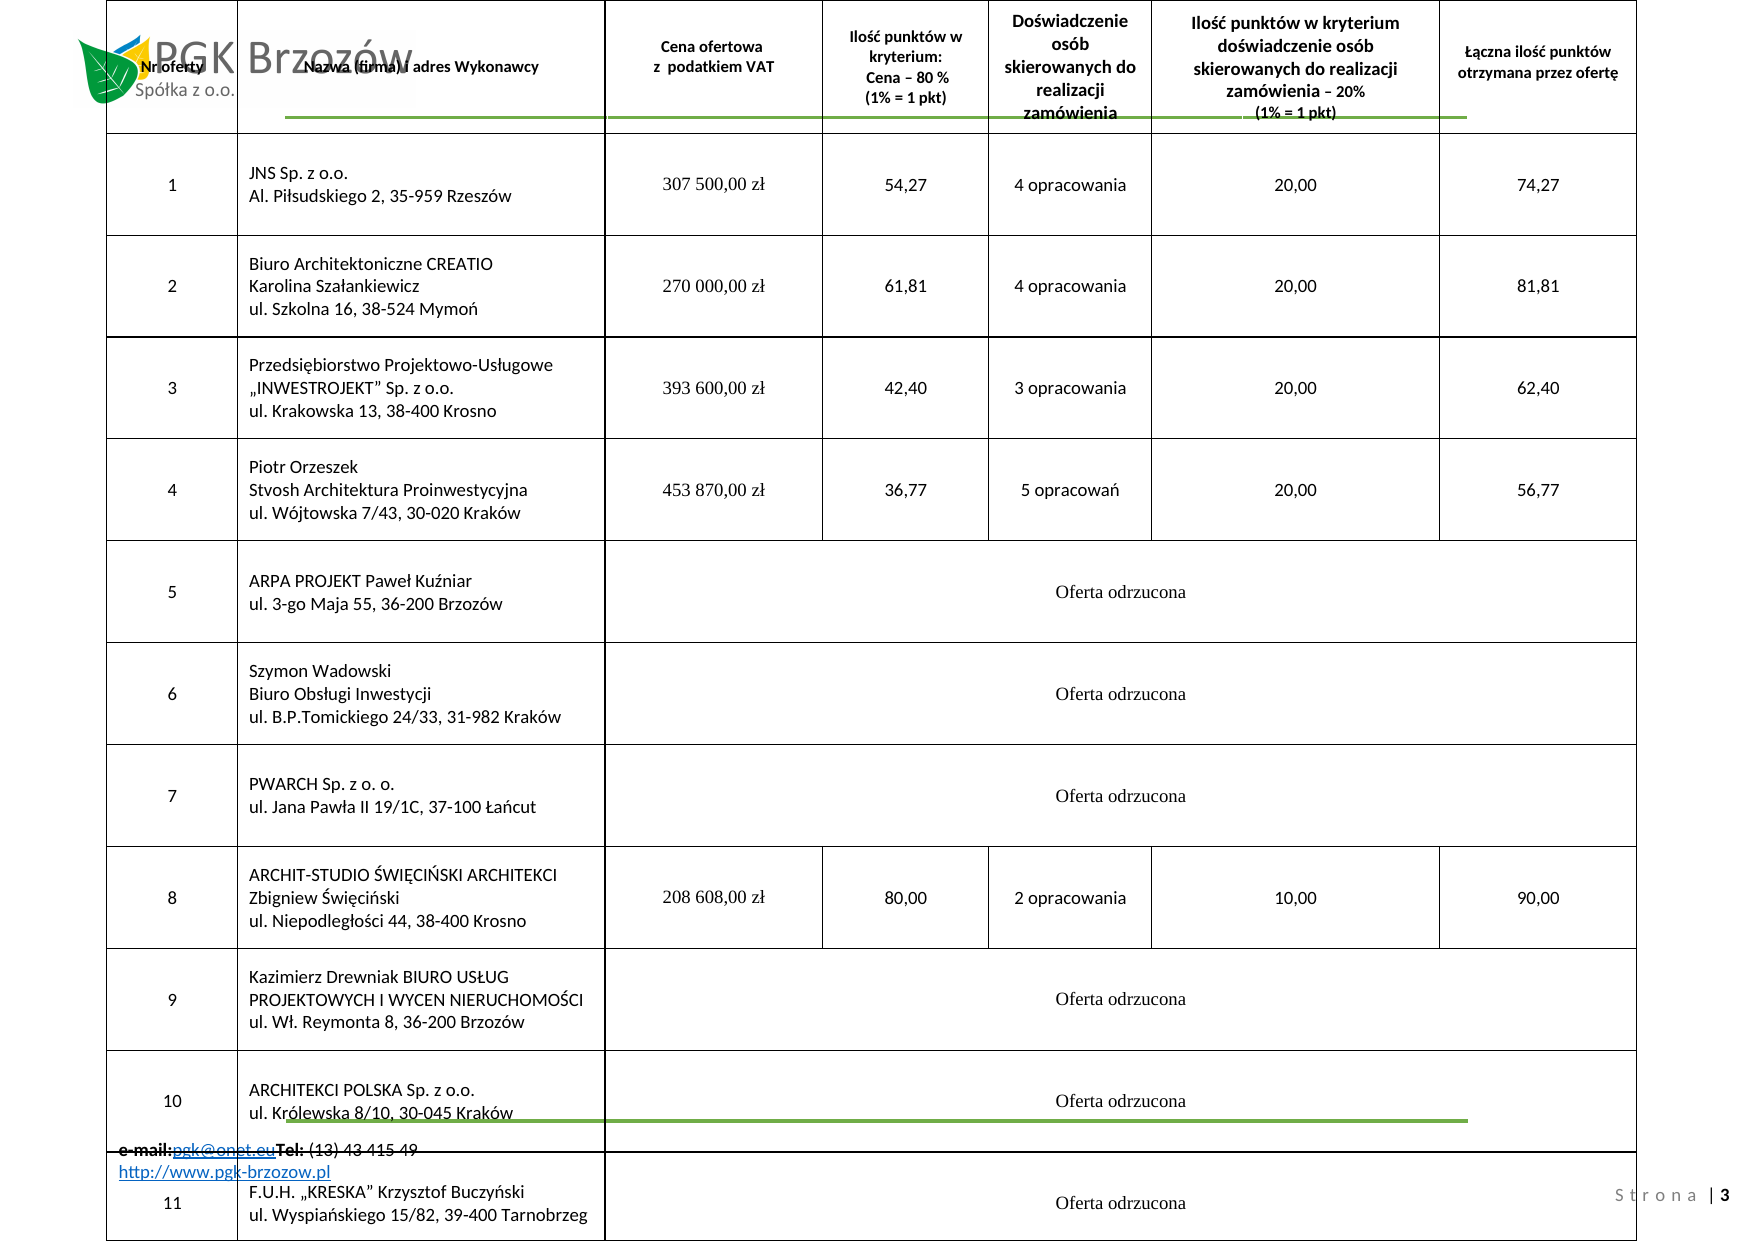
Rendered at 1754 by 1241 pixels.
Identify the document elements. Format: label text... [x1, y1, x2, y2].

table_cell Oferta odrzucona [606, 541, 1636, 642]
table_cell ARCHITEKCI POLSKA Sp. z o.o. ul. Królewska 8/10, 30-045 Kraków [238, 1051, 604, 1151]
table_cell JNS Sp. z o.o. Al. Piłsudskiego 2, 35-959 Rzeszów [238, 134, 604, 234]
table_cell 36,77 [823, 439, 988, 540]
table_cell Oferta odrzucona [606, 1051, 1636, 1151]
table_cell 42,40 [823, 338, 988, 438]
table_cell F.U.H. „KRESKA” Krzysztof Buczyński ul. Wyspiańskiego 15/82, 39-400 Tarnobrzeg [238, 1153, 604, 1240]
table_header Ilość punktów w kryterium: Cena – 80 % (1% = 1 pkt) [823, 1, 988, 133]
table_cell 9 [107, 949, 237, 1049]
table_cell ARCHIT-STUDIO ŚWIĘCIŃSKI ARCHITEKCI Zbigniew Święciński ul. Niepodległości 44, 38-400 Krosno [238, 847, 604, 948]
table_cell 8 [107, 847, 237, 948]
table_cell 90,00 [1440, 847, 1636, 948]
table_cell 11 [107, 1153, 237, 1240]
picture [72, 30, 106, 108]
table_cell 74,27 [1440, 134, 1636, 234]
table_cell Szymon Wadowski Biuro Obsługi Inwestycji ul. B.P.Tomickiego 24/33, 31-982 Kraków [238, 643, 604, 744]
table_cell Piotr Orzeszek Stvosh Architektura Proinwestycyjna ul. Wójtowska 7/43, 30-020 Kraków [238, 439, 604, 540]
table_cell 453 870,00 zł [606, 439, 822, 540]
table_cell 2 opracowania [989, 847, 1151, 948]
table_cell 62,40 [1440, 338, 1636, 438]
table_header Nr oferty [107, 1, 237, 133]
table_cell Oferta odrzucona [606, 949, 1636, 1049]
table_cell 3 [107, 338, 237, 438]
table_cell 5 opracowań [989, 439, 1151, 540]
table_cell 81,81 [1440, 236, 1636, 336]
table_header Łączna ilość punktów otrzymana przez ofertę [1440, 1, 1636, 133]
table_cell 10,00 [1152, 847, 1439, 948]
table_cell 208 608,00 zł [606, 847, 822, 948]
table_cell 56,77 [1440, 439, 1636, 540]
table_cell Biuro Architektoniczne CREATIO Karolina Szałankiewicz ul. Szkolna 16, 38-524 Mymoń [238, 236, 604, 336]
table_cell ARPA PROJEKT Paweł Kuźniar ul. 3-go Maja 55, 36-200 Brzozów [238, 541, 604, 642]
table_cell 6 [107, 643, 237, 744]
table_cell Oferta odrzucona [606, 745, 1636, 846]
table_cell 20,00 [1152, 338, 1439, 438]
table_cell 4 [107, 439, 237, 540]
table_cell 2 [107, 236, 237, 336]
table_header Nazwa (firma) i adres Wykonawcy [238, 1, 604, 133]
table_cell Oferta odrzucona [606, 1153, 1636, 1240]
table_cell 5 [107, 541, 237, 642]
table_header Doświadczenie osób skierowanych do realizacji zamówienia [989, 1, 1151, 133]
table_cell 20,00 [1152, 134, 1439, 234]
table_cell 10 [107, 1051, 237, 1151]
table_cell 7 [107, 745, 237, 846]
table_cell 80,00 [823, 847, 988, 948]
table_cell Oferta odrzucona [606, 643, 1636, 744]
table_header Ilość punktów w kryterium doświadczenie osób skierowanych do realizacji zamówienia – 20% (1% = 1 pkt) [1152, 1, 1439, 133]
table_cell 4 opracowania [989, 236, 1151, 336]
table_cell 307 500,00 zł [606, 134, 822, 234]
table_cell 3 opracowania [989, 338, 1151, 438]
table_cell Przedsiębiorstwo Projektowo-Usługowe „INWESTROJEKT” Sp. z o.o. ul. Krakowska 13, 38-400 Krosno [238, 338, 604, 438]
table_cell 393 600,00 zł [606, 338, 822, 438]
table_cell 54,27 [823, 134, 988, 234]
table_cell 270 000,00 zł [606, 236, 822, 336]
table_cell Kazimierz Drewniak BIURO USŁUG PROJEKTOWYCH I WYCEN NIERUCHOMOŚCI ul. Wł. Reymonta 8, 36-200 Brzozów [238, 949, 604, 1049]
table_cell 61,81 [823, 236, 988, 336]
table_cell 20,00 [1152, 236, 1439, 336]
table_header Cena ofertowa z podatkiem VAT [606, 1, 822, 133]
table_cell 4 opracowania [989, 134, 1151, 234]
table_cell PWARCH Sp. z o. o. ul. Jana Pawła II 19/1C, 37-100 Łańcut [238, 745, 604, 846]
table_cell 20,00 [1152, 439, 1439, 540]
table_cell 1 [107, 134, 237, 234]
